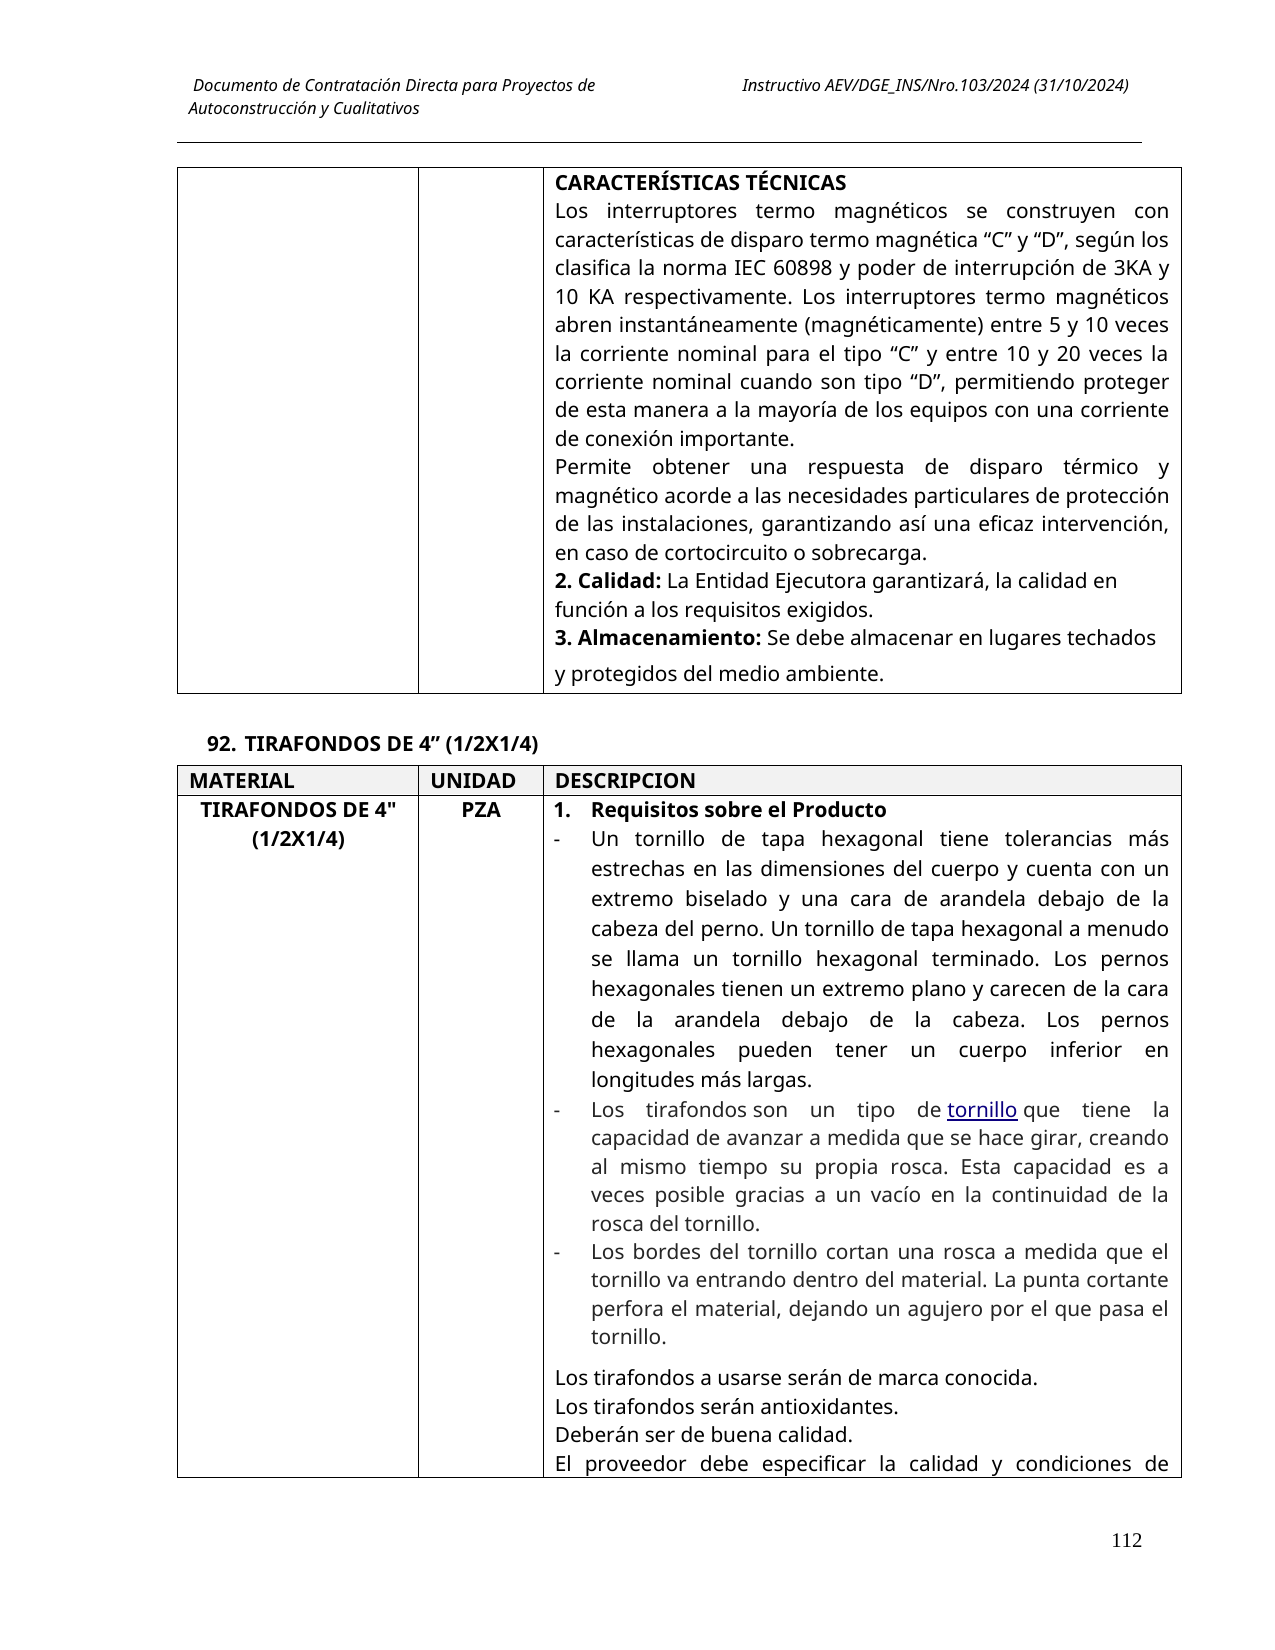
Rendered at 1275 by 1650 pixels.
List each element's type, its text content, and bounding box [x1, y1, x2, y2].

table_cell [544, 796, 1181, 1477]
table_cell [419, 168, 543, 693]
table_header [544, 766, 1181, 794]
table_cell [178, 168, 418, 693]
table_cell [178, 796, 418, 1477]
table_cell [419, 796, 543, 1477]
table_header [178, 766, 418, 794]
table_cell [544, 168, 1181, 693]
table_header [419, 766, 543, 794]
list TIRAFONDOS DE 4” (1/2X1/4) [207, 729, 1142, 758]
